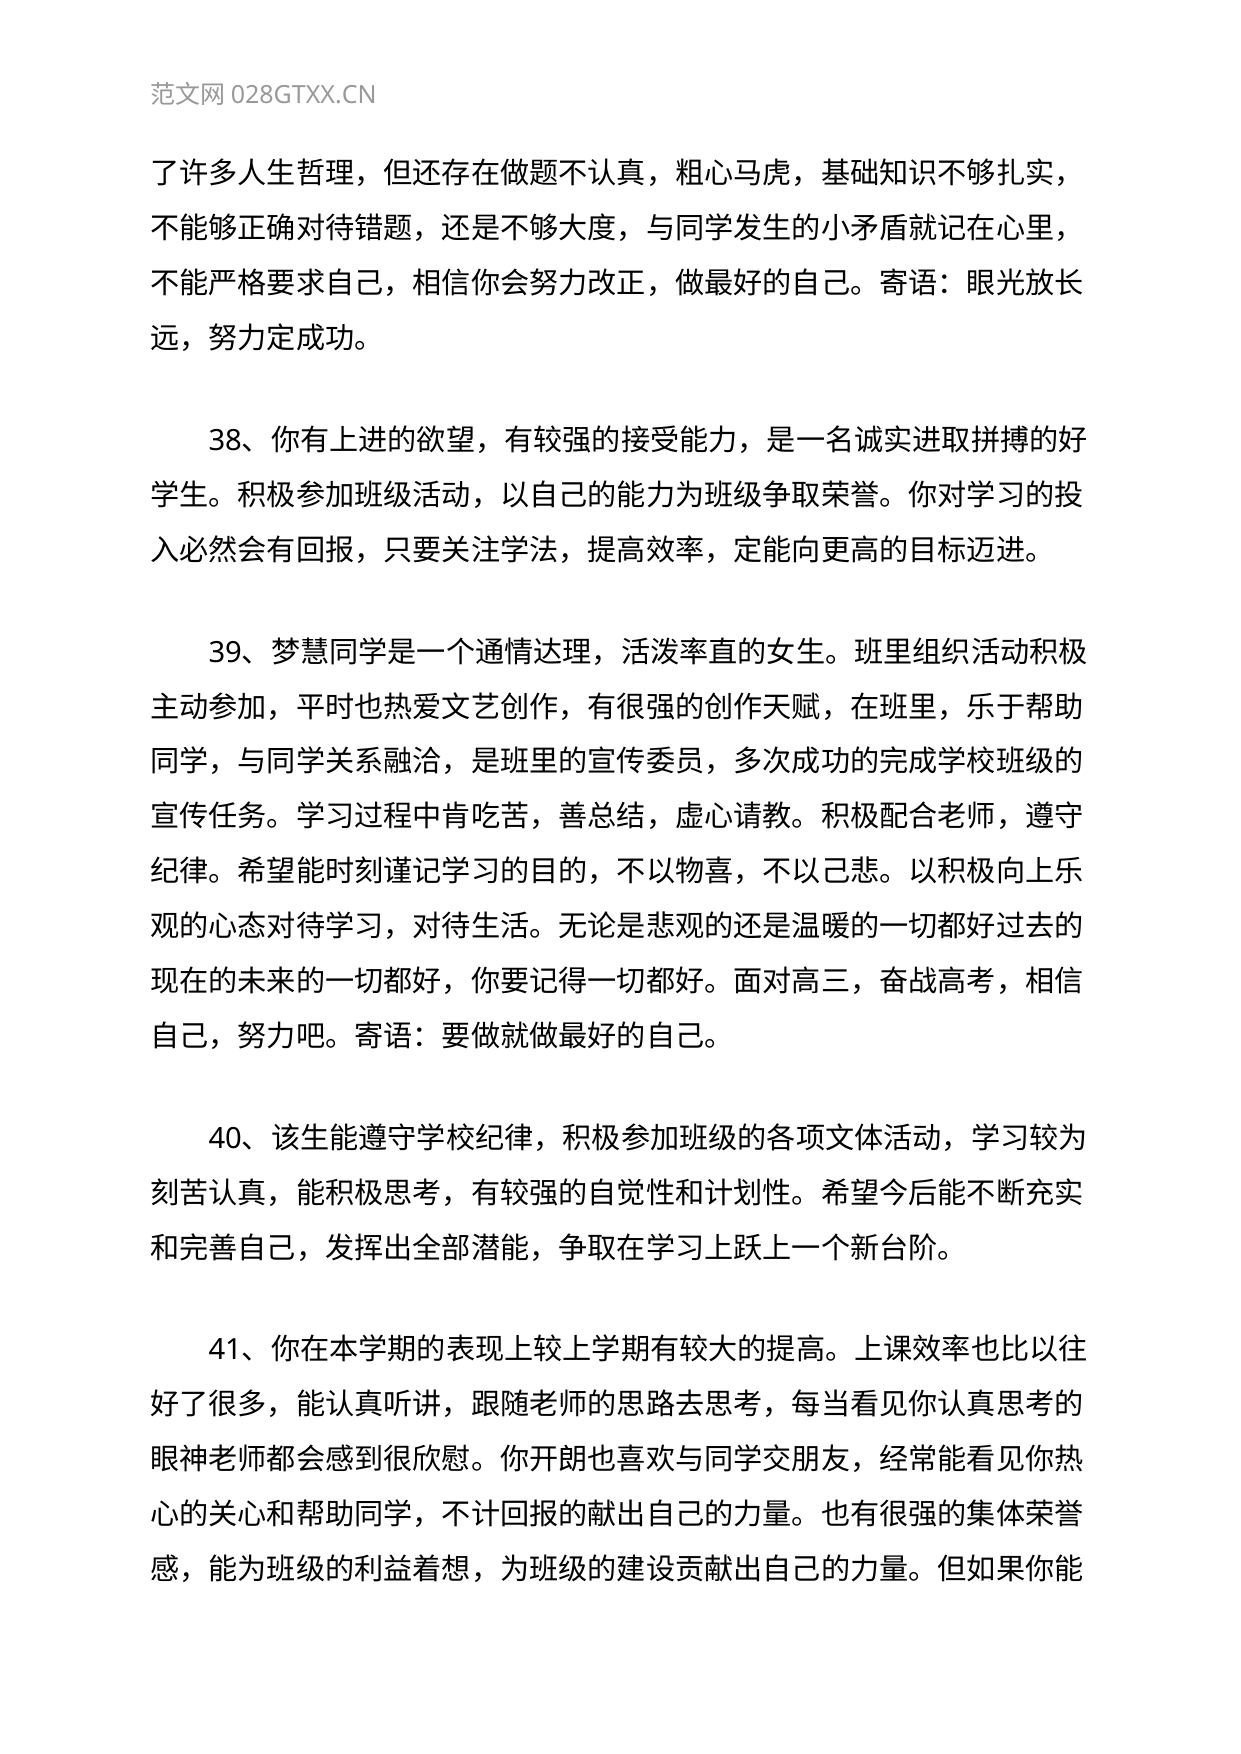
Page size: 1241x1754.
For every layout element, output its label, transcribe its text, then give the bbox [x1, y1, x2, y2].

text 40、该生能遵守学校纪律，积极参加班级的各项文体活动，学习较为刻苦认真，能积极思考，有较强的自觉性和计划性。希望今后能不断充实和完善自己，发挥出全部潜能，争取在学习上跃上一个新台阶。 [150, 1114, 1090, 1266]
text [150, 150, 1090, 357]
text 38、你有上进的欲望，有较强的接受能力，是一名诚实进取拼搏的好学生。积极参加班级活动，以自己的能力为班级争取荣誉。你对学习的投入必然会有回报，只要关注学法，提高效率，定能向更高的目标迈进。 [150, 416, 1090, 569]
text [150, 1326, 1090, 1588]
text 39、梦慧同学是一个通情达理，活泼率直的女生。班里组织活动积极主动参加，平时也热爱文艺创作，有很强的创作天赋，在班里，乐于帮助同学，与同学关系融洽，是班里的宣传委员，多次成功的完成学校班级的宣传任务。学习过程中肯吃苦，善总结，虚心请教。积极配合老师，遵守纪律。希望能时刻谨记学习的目的，不以物喜，不以己悲。以积极向上乐观的心态对待学习，对待生活。无论是悲观的还是温暖的一切都好过去的现在的未来的一切都好，你要记得一切都好。面对高三，奋战高考，相信自己，努力吧。寄语：要做就做最好的自己。 [150, 628, 1090, 1055]
